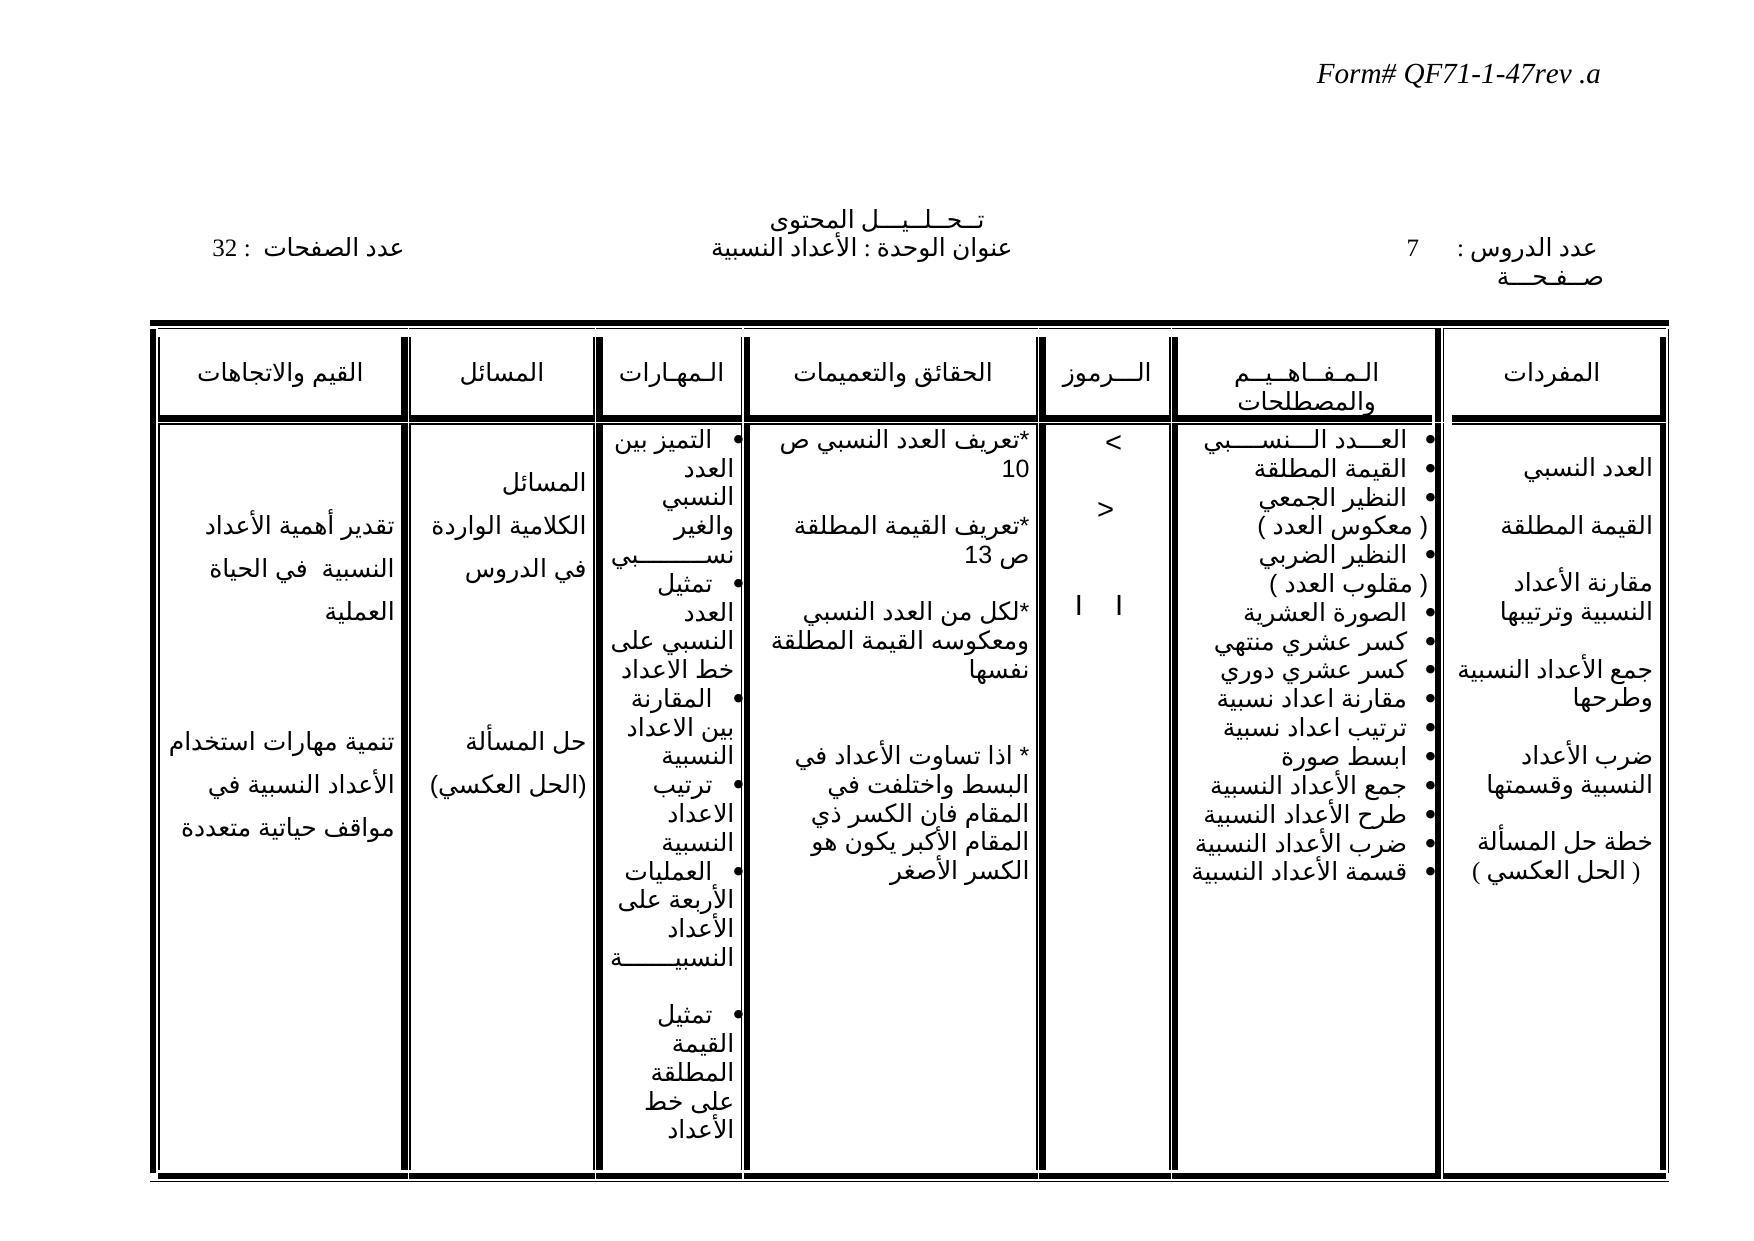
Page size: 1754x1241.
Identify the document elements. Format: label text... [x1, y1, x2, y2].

table_header الحقائق والتعميمات [745, 326, 1041, 415]
table_header المفردات [1444, 329, 1664, 415]
text Form# QF71-1-47rev .a [150, 56, 1604, 90]
text تــحــلــيـــل المحتوى [150, 205, 1604, 233]
table_header الـمـفــاهــيــم والمصطلحات [1174, 329, 1435, 415]
text عدد الدروس : 7 عنوان الوحدة : الأعداد النسبية عدد الصفحات : 32 صــفـحـــة [150, 233, 1604, 291]
table_cell > < I I [1041, 415, 1174, 1173]
table_cell العدد النسبي القيمة المطلقة مقارنة الأعداد النسبية وترتيبها جمع الأعداد النسبية وطرحها ضرب الأعداد النسبية وقسمتها خطة حل المسألة ( الحل العكسي ) [1439, 415, 1664, 1173]
table_cell المسائل الكلامية الواردة في الدروس حل المسألة (الحل العكسي) [406, 415, 598, 1173]
table_header المسائل [406, 326, 598, 415]
table_cell العـــدد الـــنســــبي القيمة المطلقة النظير الجمعي ( معكوس العدد ) النظير الضربي ( مقلوب العدد ) الصورة العشرية كسر عشري منتهي كسر عشري دوري مقارنة اعداد نسبية ترتيب اعداد نسبية ابسط صورة جمع الأعداد النسبية طرح الأعداد النسبية ضرب الأعداد النسبية قسمة الأعداد النسبية [1174, 415, 1439, 1173]
table_cell التميز بين العدد النسبي والغير نســـــــــبي تمثيل العدد النسبي على خط الاعداد المقارنة بين الاعداد النسبية ترتيب الاعداد النسبية العمليات الأربعة على الأعداد النسبيـــــــة تمثيل القيمة المطلقة على خط الأعداد [598, 415, 745, 1173]
table_cell *تعريف العدد النسبي ص10 *تعريف القيمة المطلقة ص 13 *لكل من العدد النسبي ومعكوسه القيمة المطلقة نفسها * اذا تساوت الأعداد في البسط واختلفت في المقام فان الكسر ذي المقام الأكبر يكون هو الكسر الأصغر [745, 415, 1041, 1173]
table_header القيم والاتجاهات [155, 326, 406, 415]
table_cell تقدير أهمية الأعداد النسبية في الحياة العملية تنمية مهارات استخدام الأعداد النسبية في مواقف حياتية متعددة [156, 415, 406, 1173]
table_header الـمهـارات [598, 326, 745, 415]
table_header الـــرموز [1041, 326, 1174, 415]
